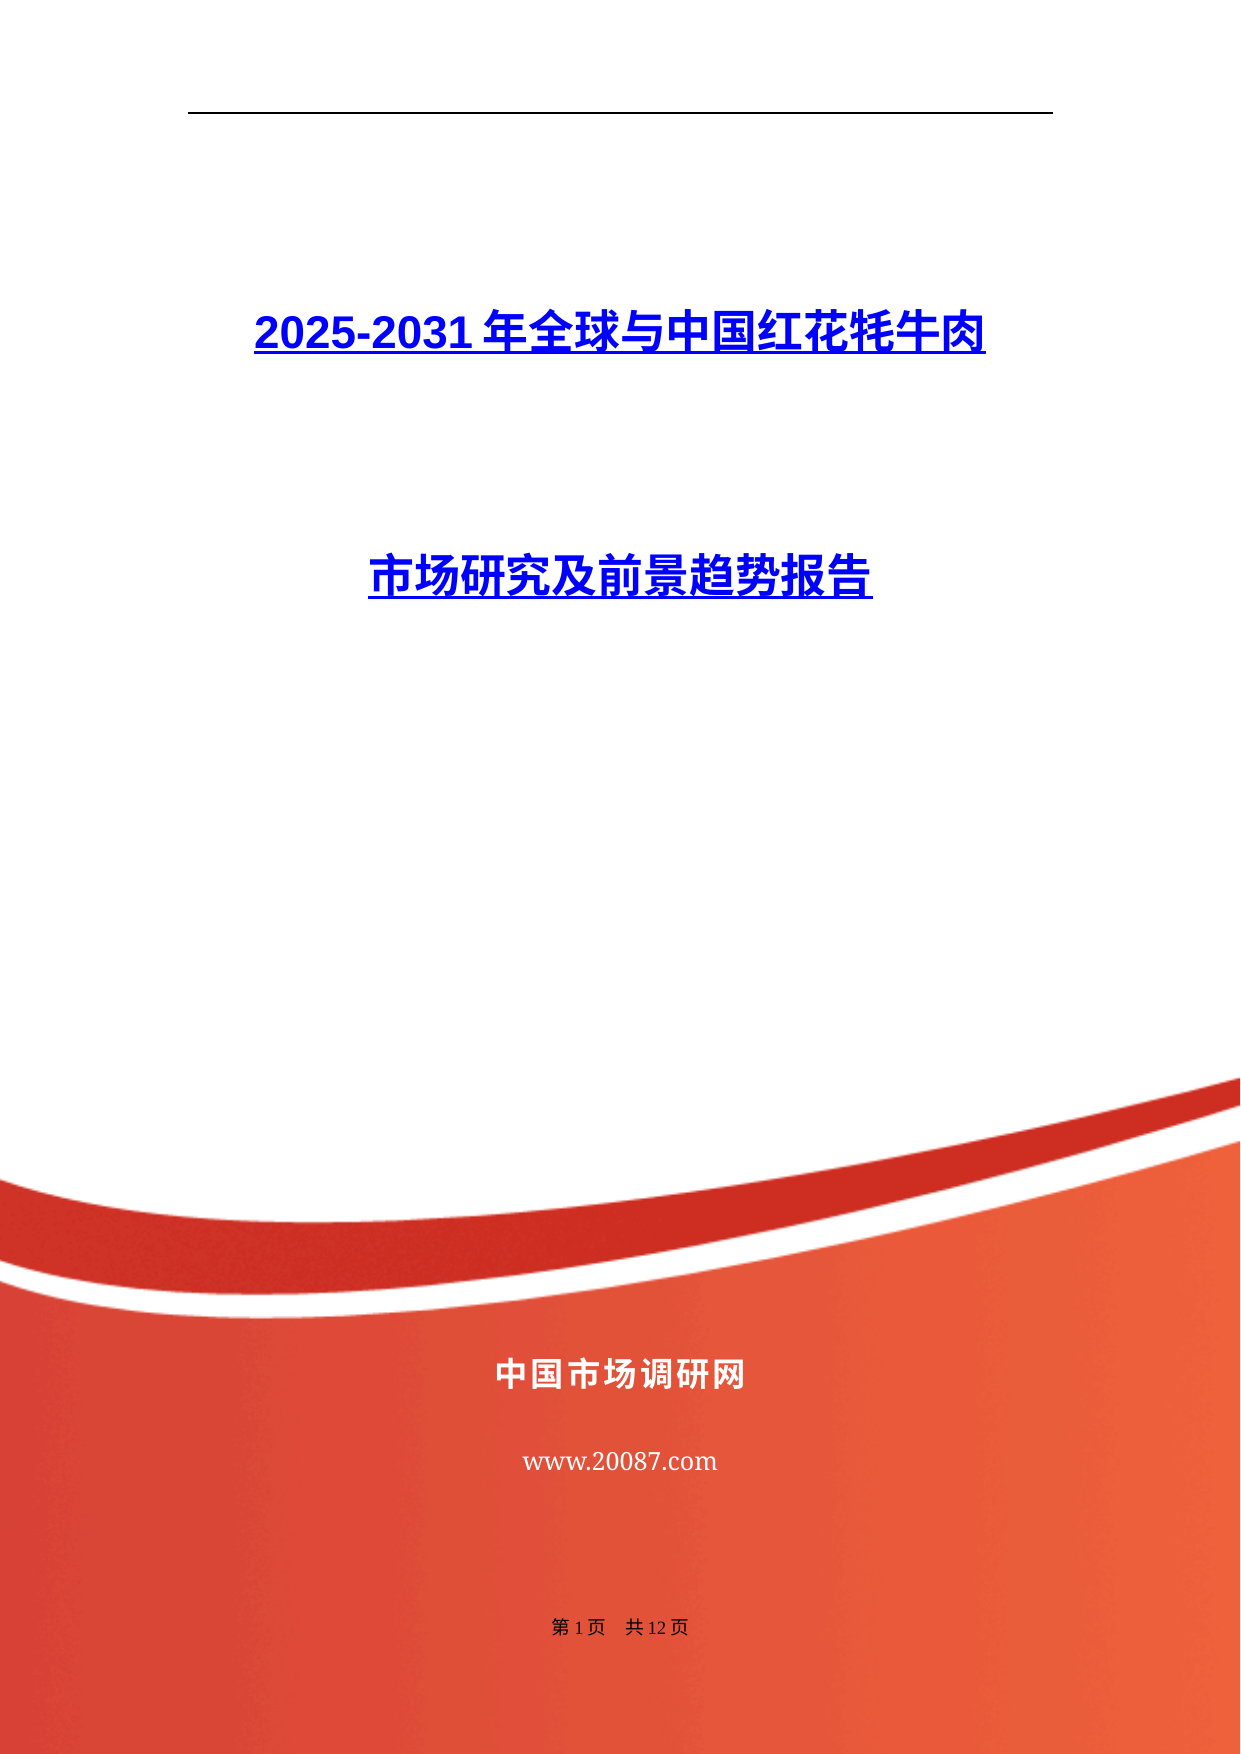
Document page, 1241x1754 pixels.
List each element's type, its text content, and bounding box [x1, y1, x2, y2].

text www.20087.com [187, 1428, 1053, 1493]
table_header 2025-2031年全球与中国红花牦牛肉市场研究及前景趋势报告 [188, 207, 1053, 773]
subtitle 中国市场调研网 [187, 1339, 1053, 1404]
picture [0, 1006, 1241, 1754]
